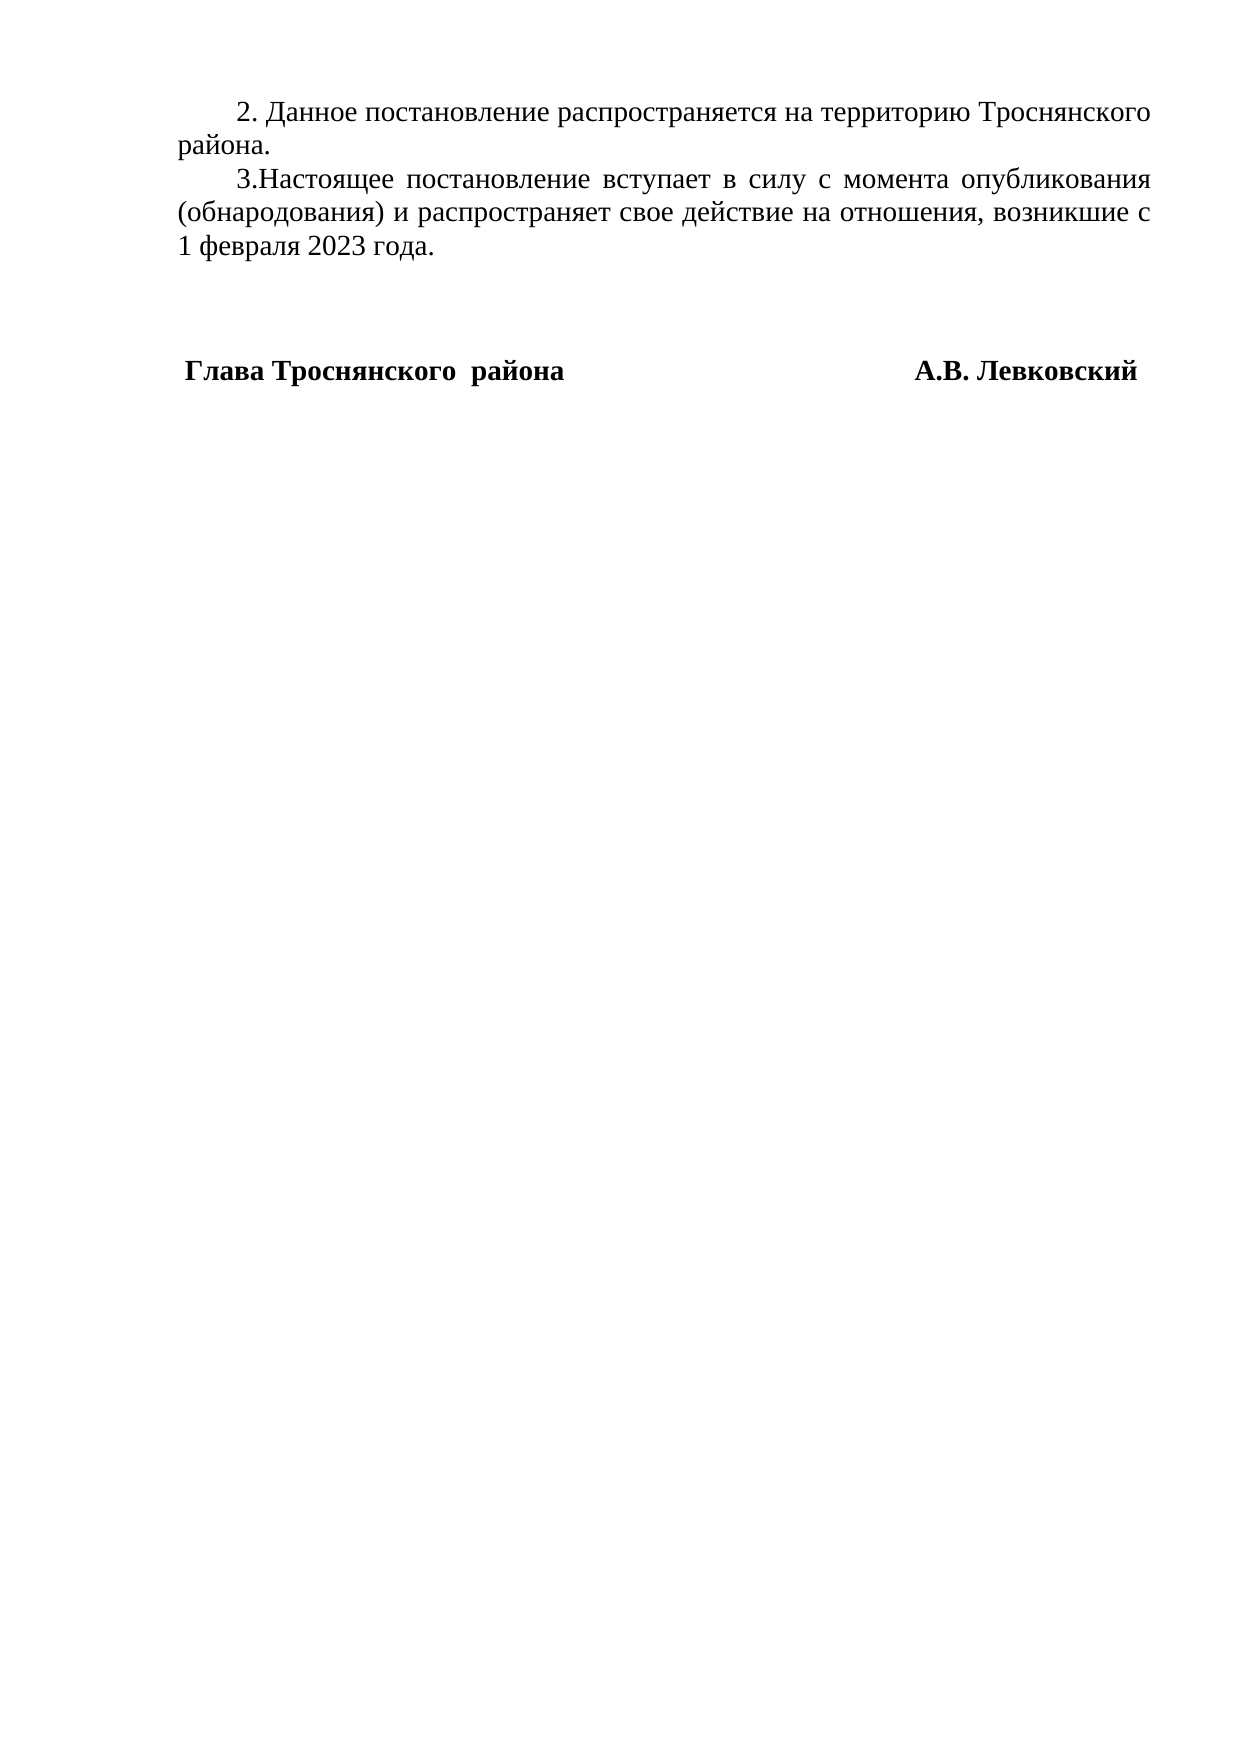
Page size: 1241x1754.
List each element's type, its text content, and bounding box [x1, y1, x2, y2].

text Глава Троснянского района А.В. Левковский [177, 353, 1152, 387]
text 3.Настоящее постановление вступает в силу с момента опубликования (обнародования) и распространяет свое действие на отношения, возникшие с 1 февраля 2023 года. [177, 161, 1152, 261]
text 2. Данное постановление распространяется на территорию Троснянского района. [177, 94, 1152, 161]
